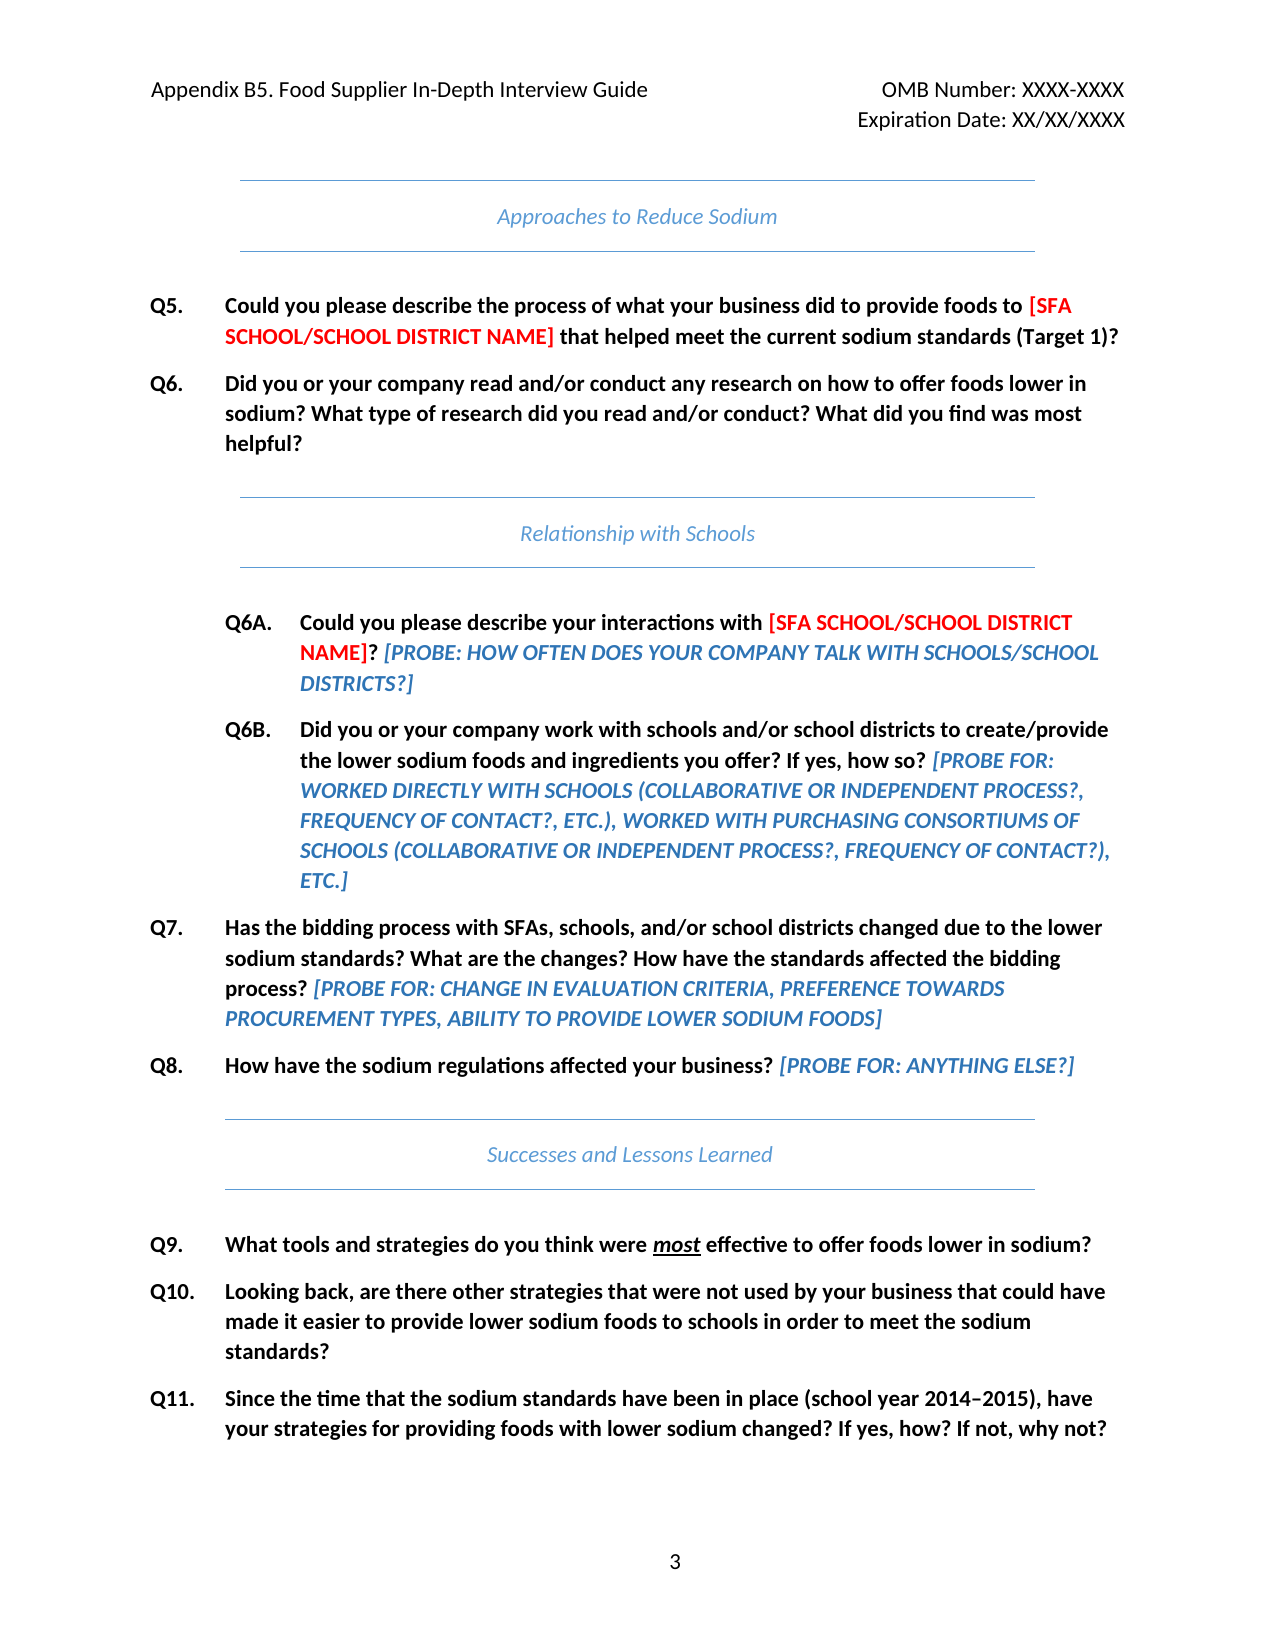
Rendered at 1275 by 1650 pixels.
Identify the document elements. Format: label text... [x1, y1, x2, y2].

text Q9. What tools and strategies do you think were most effective to offer foods lower in sodium? [150, 1230, 1125, 1258]
text Q6. Did you or your company read and/or conduct any research on how to offer foods lower in sodium? What type of research did you read and/or conduct? What did you find was most helpful? [150, 369, 1125, 457]
text Successes and Lessons Learned [225, 1120, 1035, 1189]
text Approaches to Reduce Sodium [240, 181, 1035, 251]
text Q11. Since the time that the sodium standards have been in place (school year 2014–2015), have your strategies for providing foods with lower sodium changed? If yes, how? If not, why not? [150, 1384, 1125, 1442]
text Q6A. Could you please describe your interactions with [SFA school/SCHOOL DISTRICT NAME]? [Probe: how often does your company talk with schools/school districts?] [225, 608, 1125, 697]
text Q7. Has the bidding process with SFAs, schools, and/or school districts changed due to the lower sodium standards? What are the changes? How have the standards affected the bidding process? [PROBE FOR: CHANGE IN EVALUATION CRITERIA, PREFERENCE TOWARDS PROCUREMENT TYPES, ABILITY TO PROVIDE LOWER SODIUM FOODS] [150, 913, 1125, 1032]
text Q8. How have the sodium regulations affected your business? [probe for: Anything else?] [150, 1051, 1125, 1079]
text Relationship with Schools [240, 498, 1035, 567]
text Q5. Could you please describe the process of what your business did to provide foods to [SFA school/SCHOOL DISTRICT NAME] that helped meet the current sodium standards (Target 1)? [150, 292, 1125, 350]
text Q6B. Did you or your company work with schools and/or school districts to create/provide the lower sodium foods and ingredients you offer? If yes, how so? [PROBE FOR: worked DIRECTLY WITH SCHOOLS (COLLABORATIVE OR INDEPENDENT PROCESS?, FREQUENCY OF CONTACT?, ETC.), Worked with PURCHASING CONSORTIUMS OF SCHOOLS (COLLABORATIVE OR INDEPENDENT PROCESS?, FREQUENCY OF CONTACT?), ETC.] [225, 716, 1125, 894]
text Q10. Looking back, are there other strategies that were not used by your business that could have made it easier to provide lower sodium foods to schools in order to meet the sodium standards? [150, 1277, 1125, 1365]
